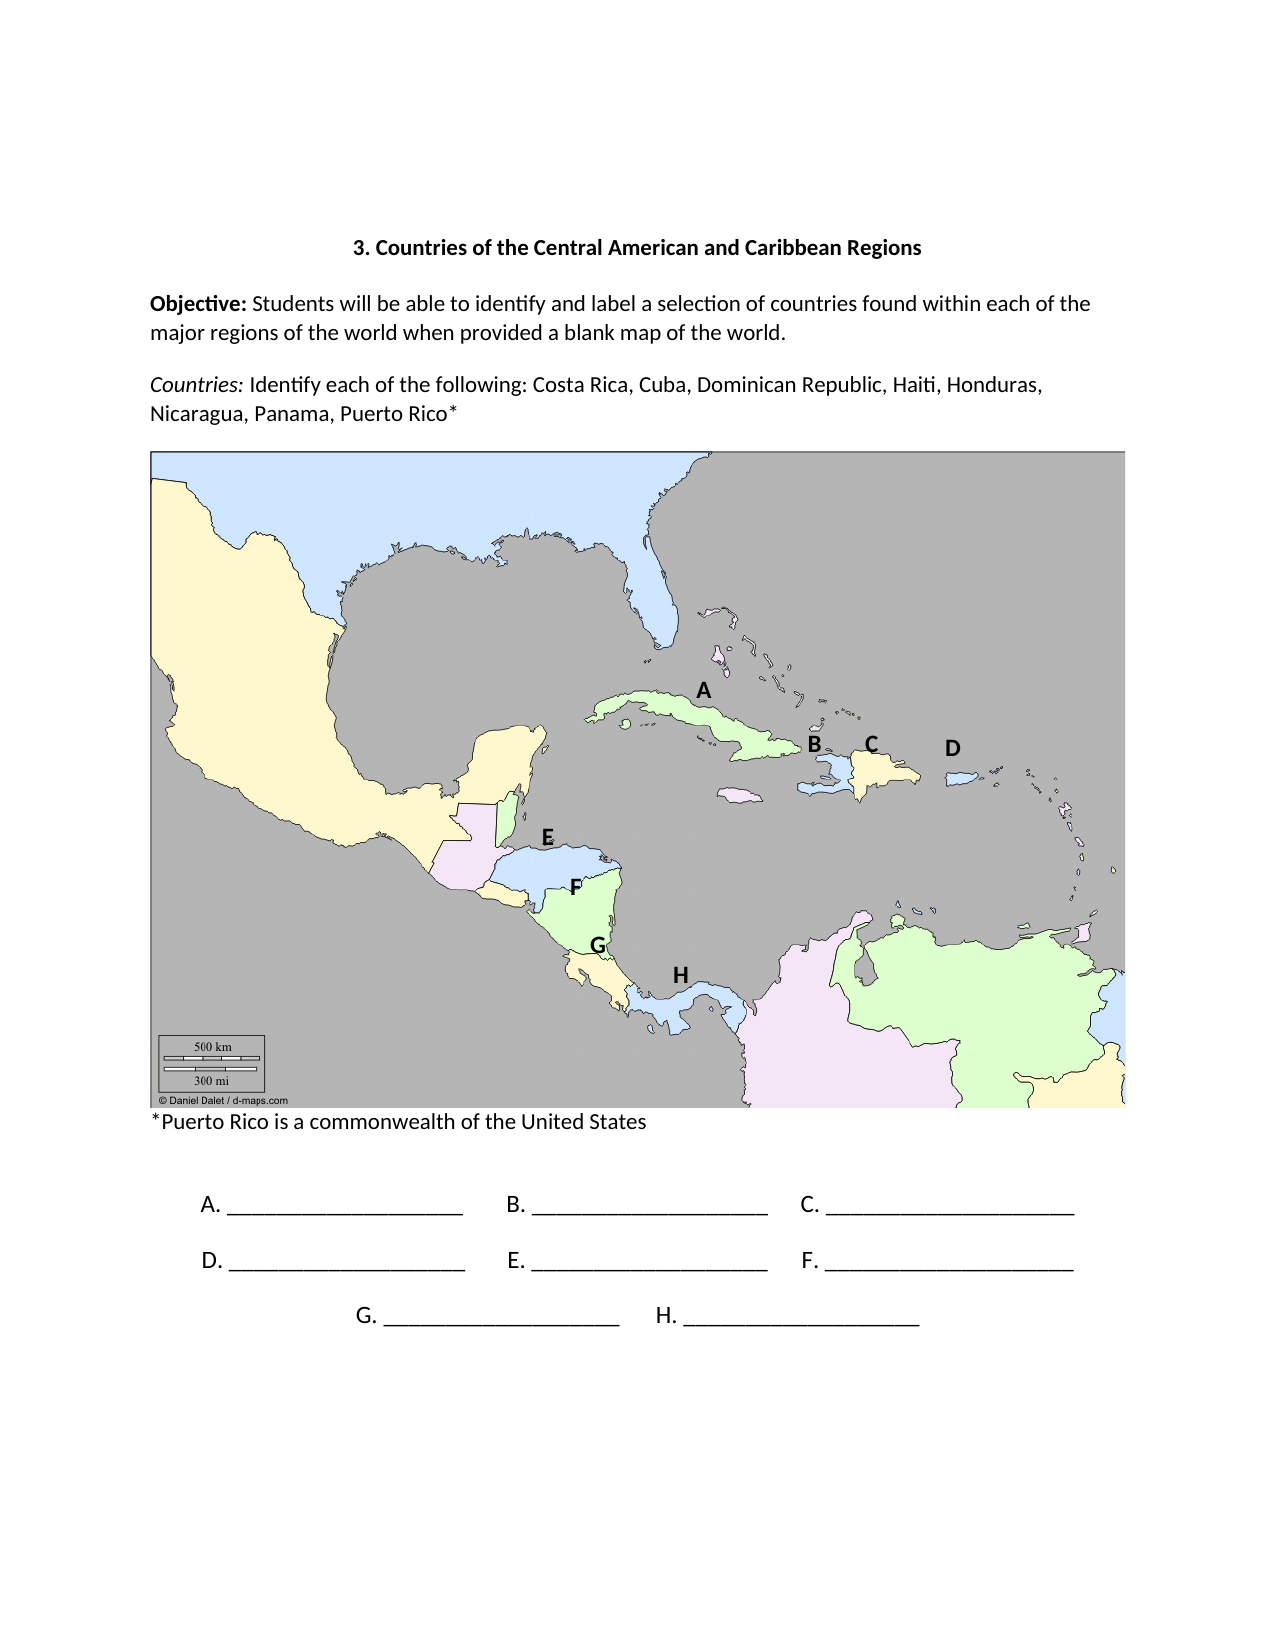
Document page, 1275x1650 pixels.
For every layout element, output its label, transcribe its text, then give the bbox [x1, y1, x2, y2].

text Objective: Students will be able to identify and label a selection of countries found within each of the major regions of the world when provided a blank map of the world. [150, 289, 1125, 346]
text Countries: Identify each of the following: Costa Rica, Cuba, Dominican Republic, Haiti, Honduras, Nicaragua, Panama, Puerto Rico* [150, 371, 1125, 427]
text A. ___________________ B. ___________________ C. ____________________ [150, 1188, 1125, 1219]
text *Puerto Rico is a commonwealth of the United States [150, 1108, 1125, 1135]
text D. ___________________ E. ___________________ F. ____________________ [150, 1244, 1125, 1274]
text 3. Countries of the Central American and Caribbean Regions [150, 233, 1125, 262]
text G. ___________________ H. ___________________ [150, 1299, 1125, 1330]
